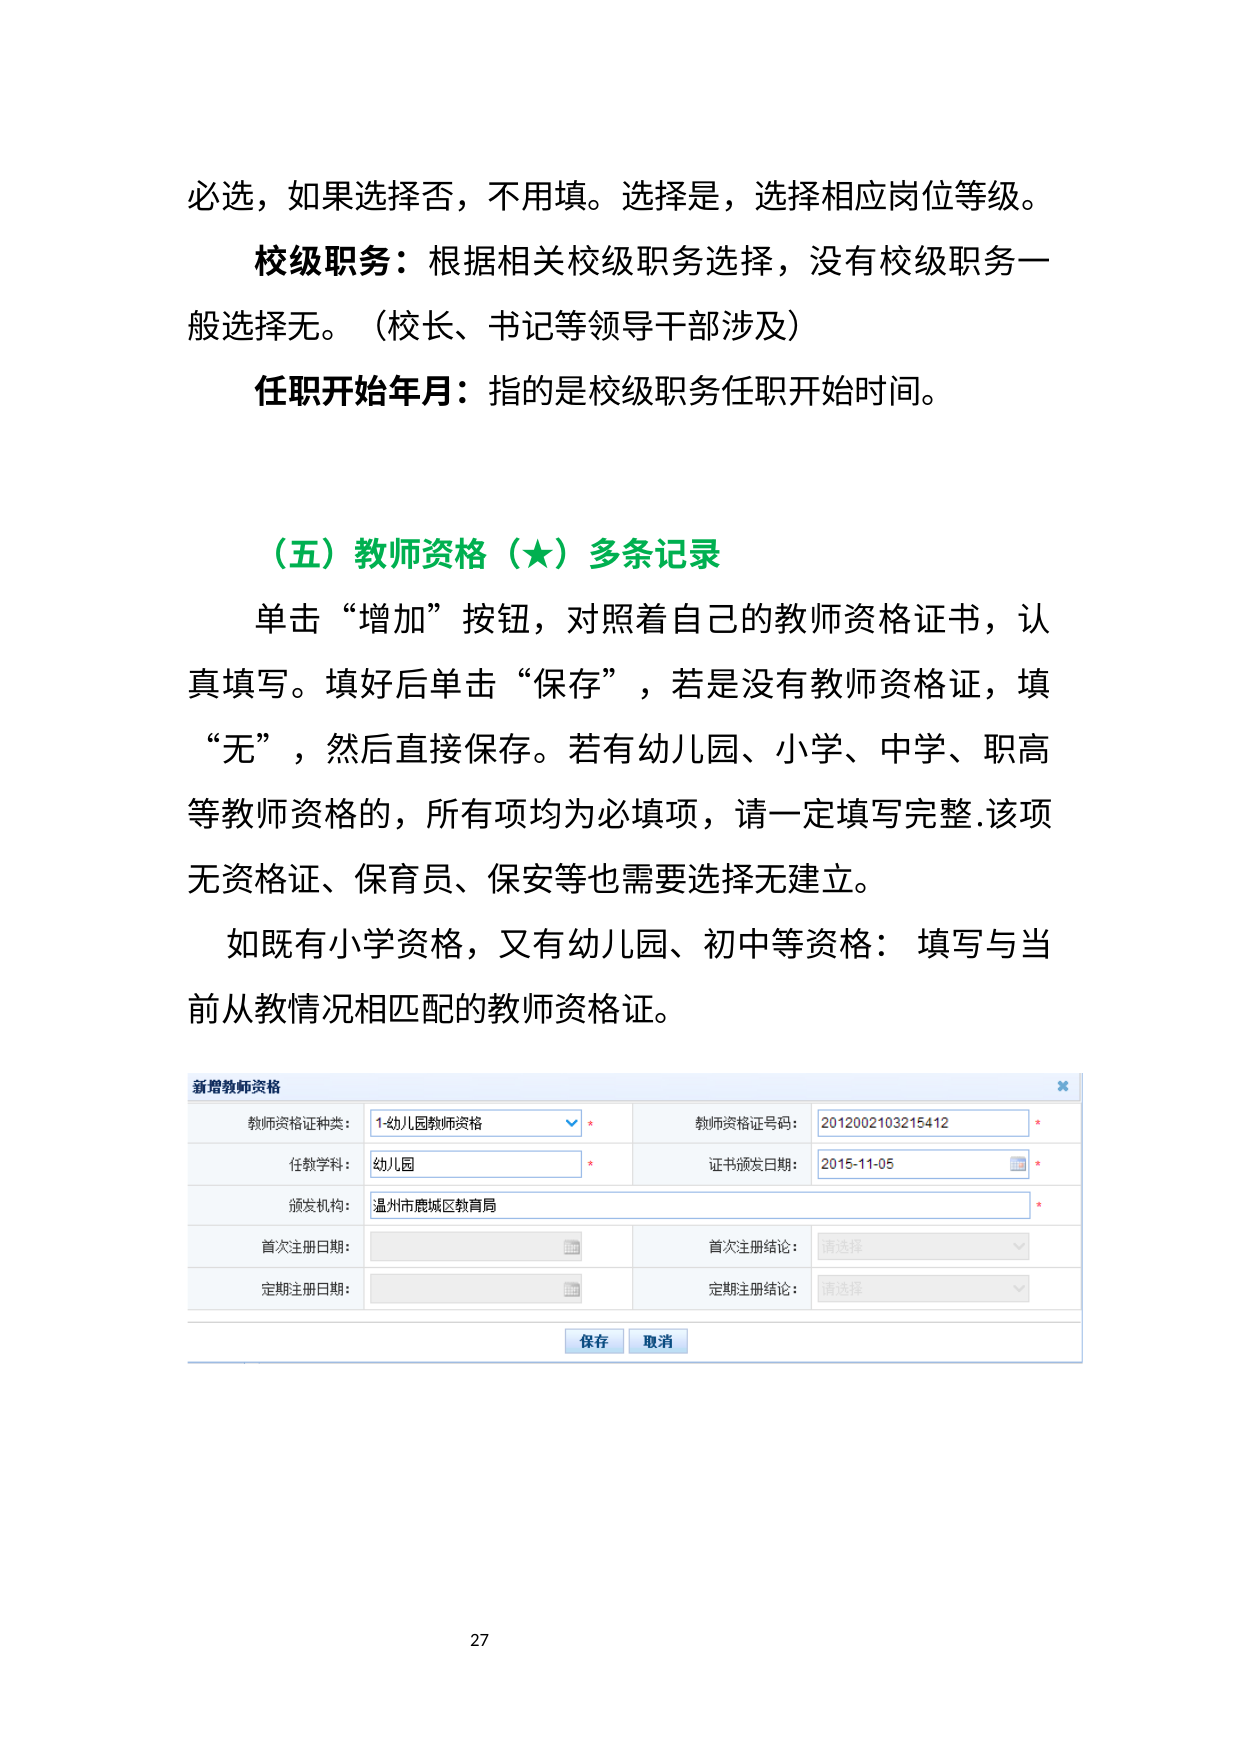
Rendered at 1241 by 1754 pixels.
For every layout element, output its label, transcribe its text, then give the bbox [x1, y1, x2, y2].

text （五）教师资格（★）多条记录 [187, 519, 1053, 584]
picture [187, 1073, 1083, 1364]
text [187, 162, 1053, 227]
text 校级职务：根据相关校级职务选择，没有校级职务一般选择无。（校长、书记等领导干部涉及） [187, 227, 1053, 357]
text 任职开始年月：指的是校级职务任职开始时间。 [187, 357, 1053, 422]
text 如既有小学资格，又有幼儿园、初中等资格： 填写与当前从教情况相匹配的教师资格证。 [187, 909, 1053, 1039]
text 单击“增加”按钮，对照着自己的教师资格证书，认真填写。填好后单击“保存”，若是没有教师资格证，填“无”，然后直接保存。若有幼儿园、小学、中学、职高等教师资格的，所有项均为必填项，请一定填写完整.该项无资格证、保育员、保安等也需要选择无建立。 [187, 584, 1053, 909]
